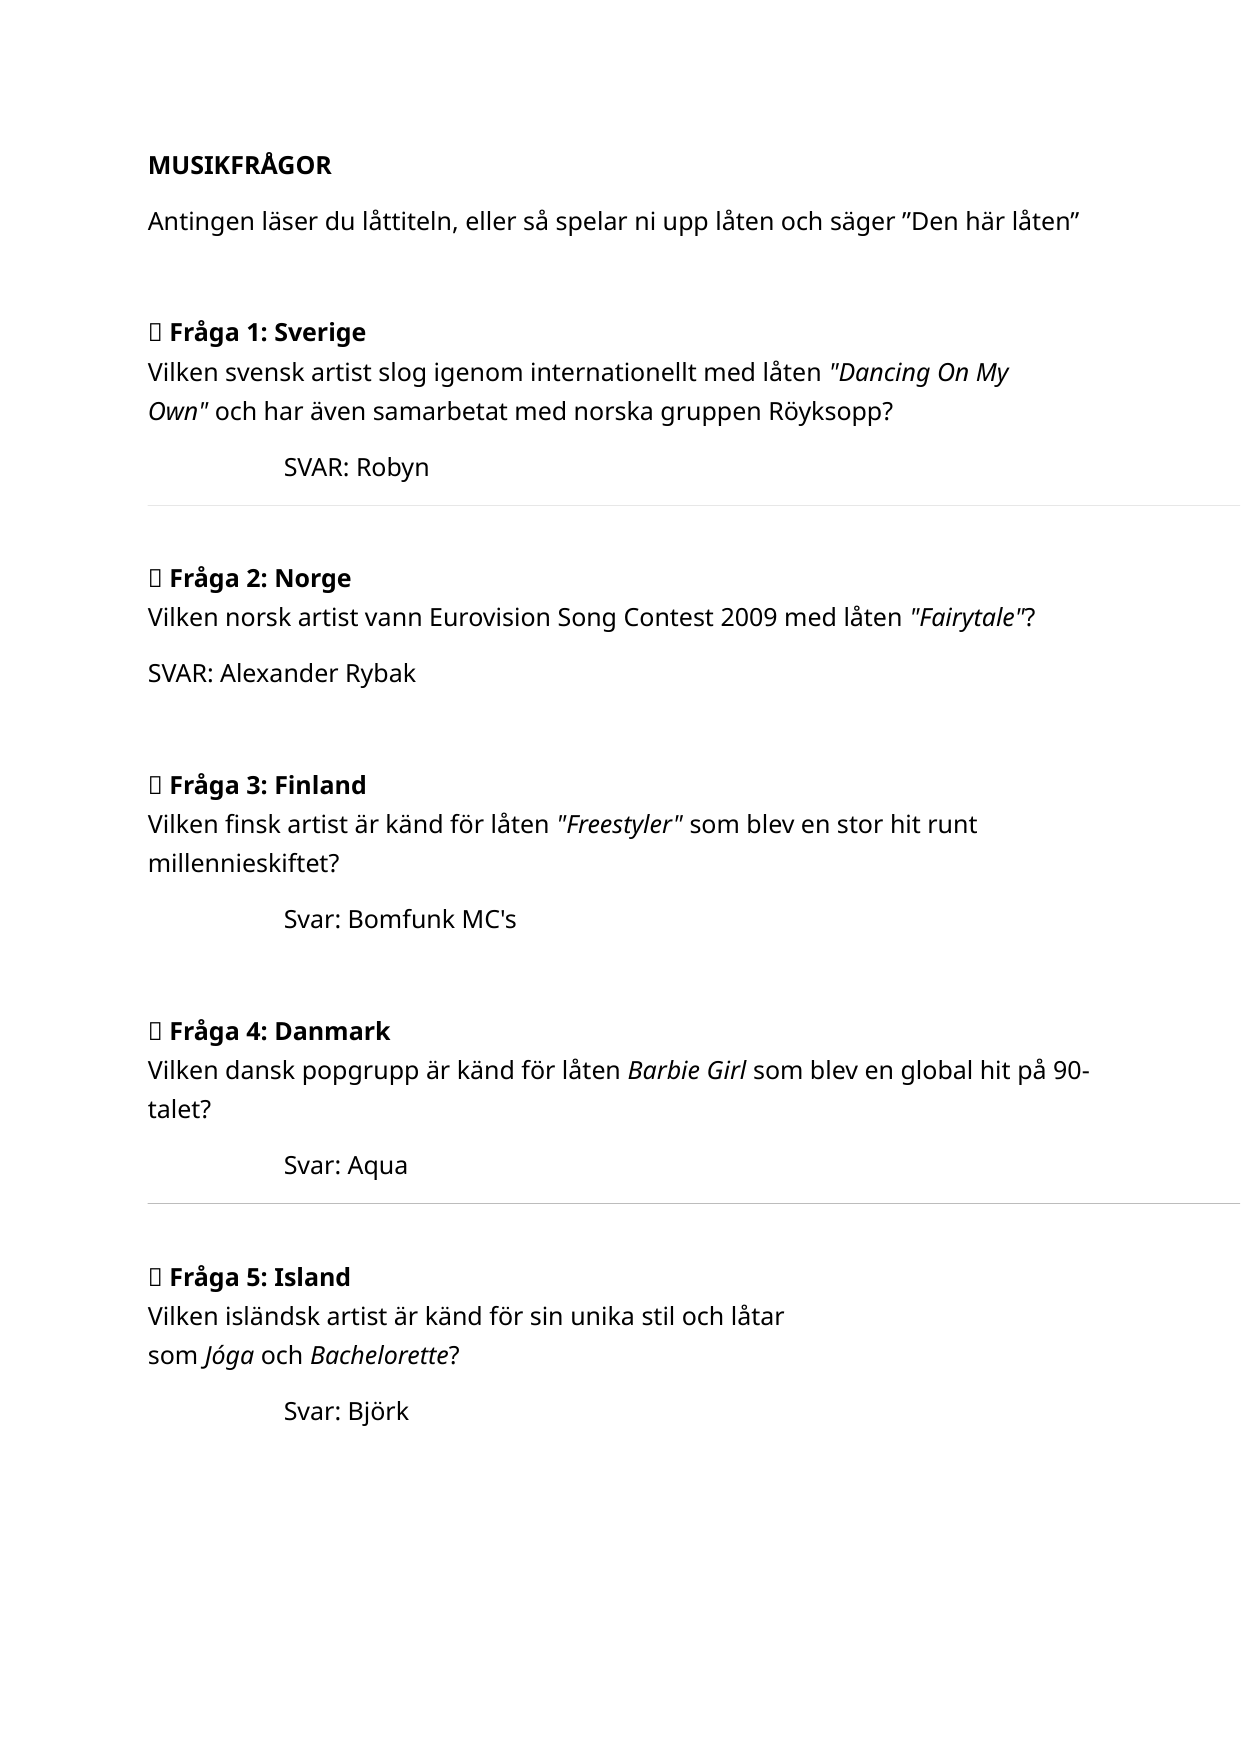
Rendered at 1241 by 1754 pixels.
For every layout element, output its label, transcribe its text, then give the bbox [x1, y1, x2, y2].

text Svar: Aqua [283, 1148, 1093, 1182]
text 🎵 Fråga 5: Island Vilken isländsk artist är känd för sin unika stil och låtar som Jóga och Bachelorette? [148, 1259, 1093, 1372]
text SVAR: Robyn [283, 449, 1093, 483]
text Svar: Bomfunk MC's [283, 902, 1093, 936]
text Svar: Björk [283, 1393, 1093, 1427]
text 🎵 Fråga 1: Sverige Vilken svensk artist slog igenom internationellt med låten "Dancing On My Own" och har även samarbetat med norska gruppen Röyksopp? [148, 315, 1093, 427]
text 🎵 Fråga 4: Danmark Vilken dansk popgrupp är känd för låten Barbie Girl som blev en global hit på 90-talet? [148, 1013, 1093, 1126]
text SVAR: Alexander Rybak [148, 656, 1093, 690]
text 🎵 Fråga 3: Finland Vilken finsk artist är känd för låten "Freestyler" som blev en stor hit runt millennieskiftet? [148, 768, 1093, 880]
text Antingen läser du låttiteln, eller så spelar ni upp låten och säger ”Den här låten” [148, 203, 1093, 237]
text 🎵 Fråga 2: Norge Vilken norsk artist vann Eurovision Song Contest 2009 med låten "Fairytale"? [148, 561, 1093, 634]
text MUSIKFRÅGOR [148, 148, 1093, 182]
